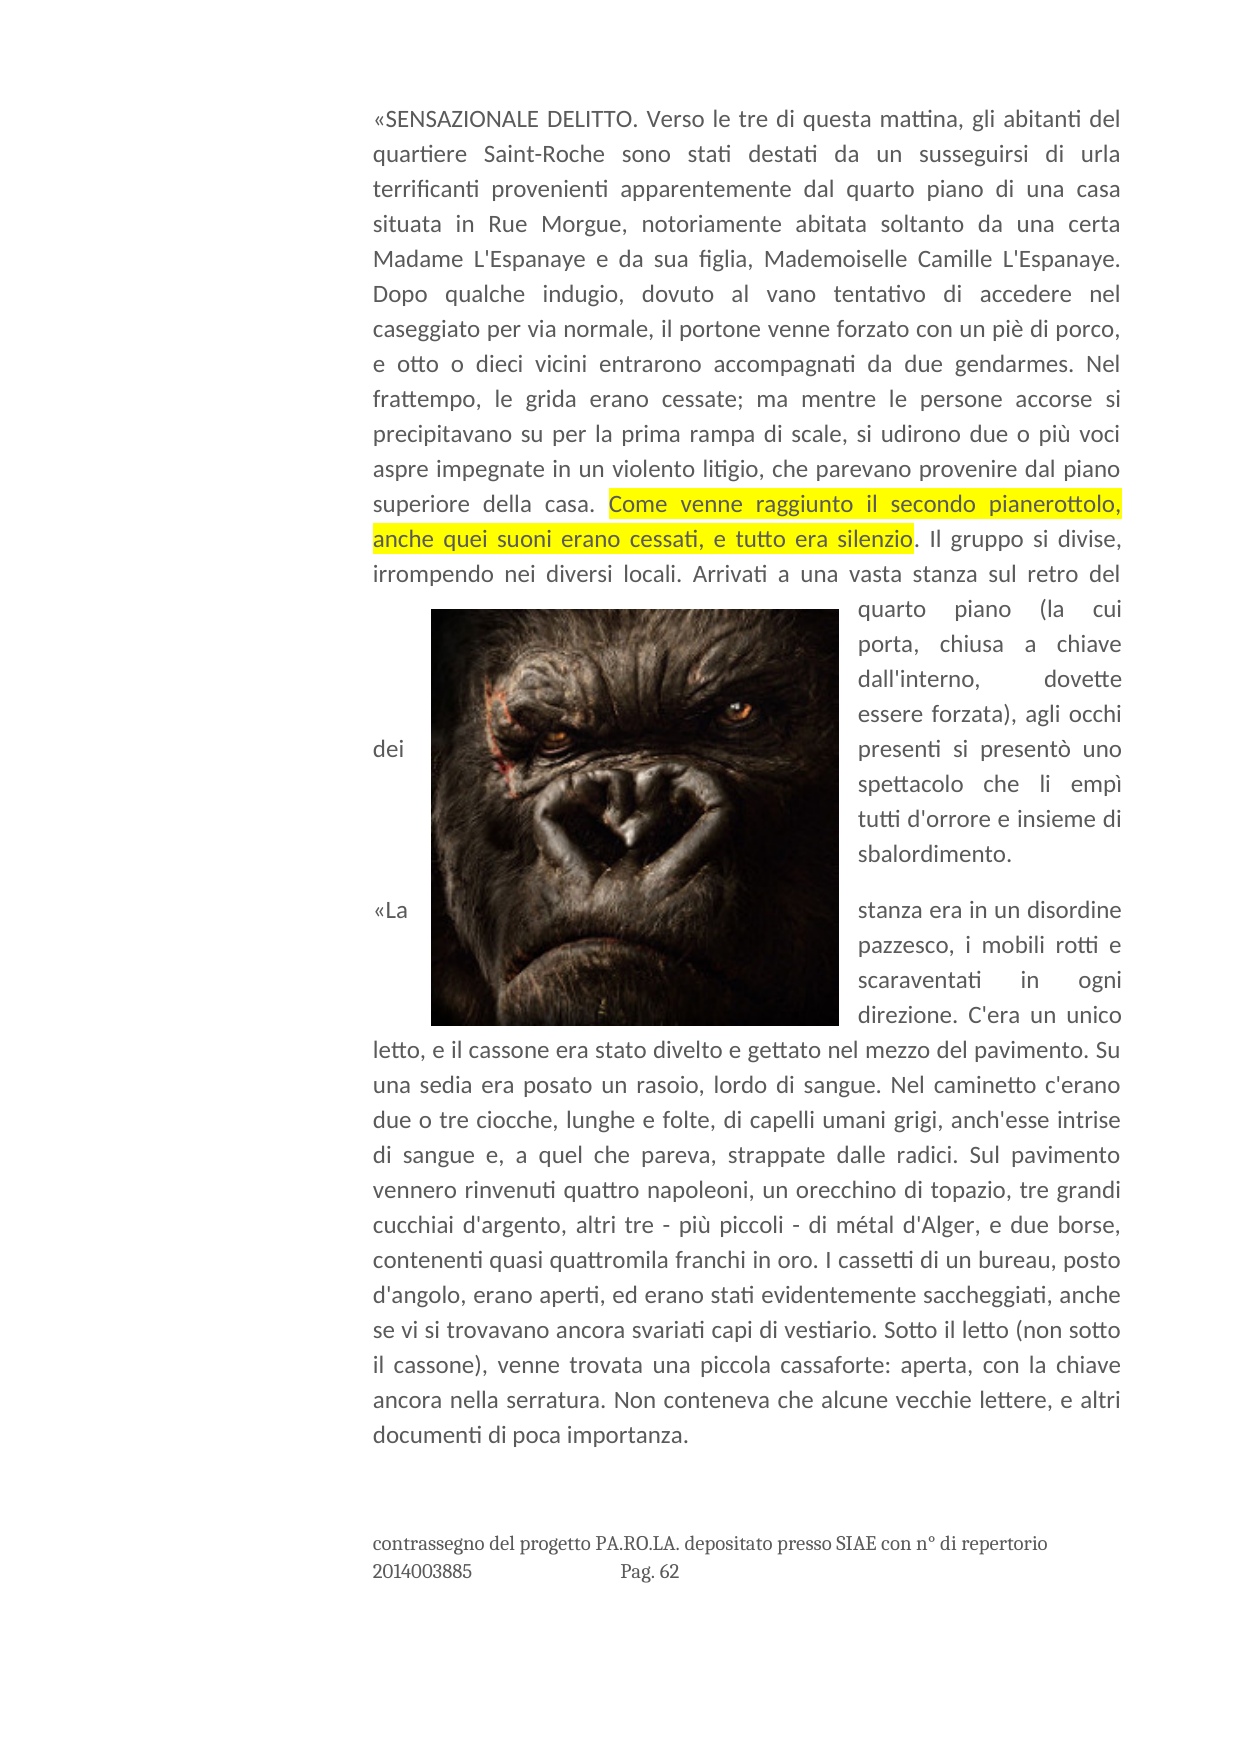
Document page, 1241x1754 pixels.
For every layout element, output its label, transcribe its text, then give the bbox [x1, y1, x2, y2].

text «La stanza era in un disordine pazzesco, i mobili rotti e scaraventati in ogni direzione. C'era un unico letto, e il cassone era stato divelto e gettato nel mezzo del pavimento. Su una sedia era posato un rasoio, lordo di sangue. Nel caminetto c'erano due o tre ciocche, lunghe e folte, di capelli umani grigi, anch'esse intrise di sangue e, a quel che pareva, strappate dalle radici. Sul pavimento vennero rinvenuti quattro napoleoni, un orecchino di topazio, tre grandi cucchiai d'argento, altri tre - più piccoli - di métal d'Alger, e due borse, contenenti quasi quattromila franchi in oro. I cassetti di un bureau, posto d'angolo, erano aperti, ed erano stati evidentemente saccheggiati, anche se vi si trovavano ancora svariati capi di vestiario. Sotto il letto (non sotto il cassone), venne trovata una piccola cassaforte: aperta, con la chiave ancora nella serratura. Non conteneva che alcune vecchie lettere, e altri documenti di poca importanza. [373, 894, 1122, 1450]
text «SENSAZIONALE DELITTO. Verso le tre di questa mattina, gli abitanti del quartiere Saint-Roche sono stati destati da un susseguirsi di urla terrificanti provenienti apparentemente dal quarto piano di una casa situata in Rue Morgue, notoriamente abitata soltanto da una certa Madame L'Espanaye e da sua figlia, Mademoiselle Camille L'Espanaye. Dopo qualche indugio, dovuto al vano tentativo di accedere nel caseggiato per via normale, il portone venne forzato con un piè di porco, e otto o dieci vicini entrarono accompagnati da due gendarmes. Nel frattempo, le grida erano cessate; ma mentre le persone accorse si precipitavano su per la prima rampa di scale, si udirono due o più voci aspre impegnate in un violento litigio, che parevano provenire dal piano superiore della casa. Come venne raggiunto il secondo pianerottolo, anche quei suoni erano cessati, e tutto era silenzio. Il gruppo si divise, irrompendo nei diversi locali. Arrivati a una vasta stanza sul retro del quarto piano (la cui porta, chiusa a chiave dall'interno, dovette essere forzata), agli occhi dei presenti si presentò uno spettacolo che li empì tutti d'orrore e insieme di sbalordimento. [373, 103, 1122, 869]
picture [431, 609, 839, 1026]
